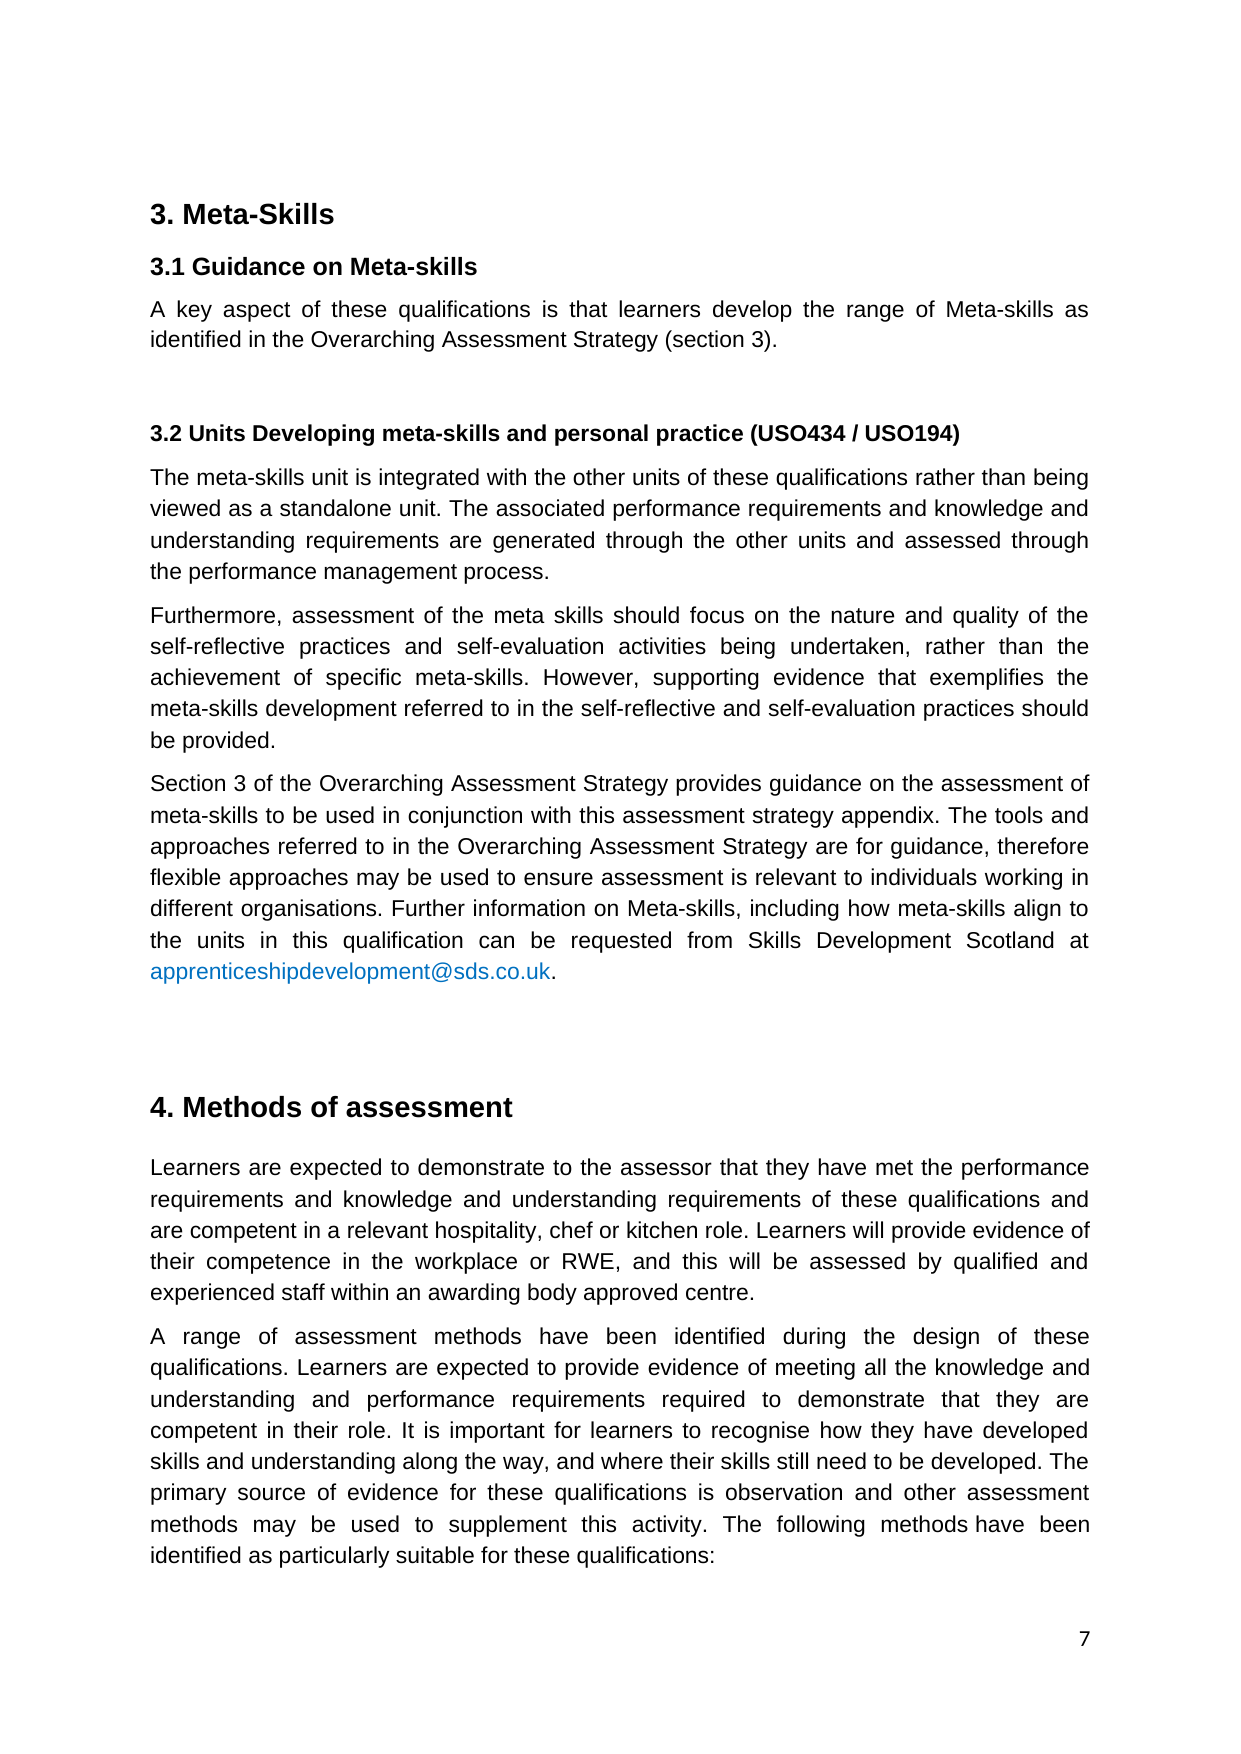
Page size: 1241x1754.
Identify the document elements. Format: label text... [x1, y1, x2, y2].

text Section 3 of the Overarching Assessment Strategy provides guidance on the assessment of meta-skills to be used in conjunction with this assessment strategy appendix. The tools and approaches referred to in the Overarching Assessment Strategy are for guidance, therefore flexible approaches may be used to ensure assessment is relevant to individuals working in different organisations. Further information on Meta-skills, including how meta-skills align to the units in this qualification can be requested from Skills Development Scotland at apprenticeshipdevelopment@sds.co.uk. [150, 767, 1090, 986]
text A key aspect of these qualifications is that learners develop the range of Meta-skills as identified in the Overarching Assessment Strategy (section 3). [150, 296, 1090, 352]
text A range of assessment methods have been identified during the design of these qualifications. Learners are expected to provide evidence of meeting all the knowledge and understanding and performance requirements required to demonstrate that they are competent in their role. It is important for learners to recognise how they have developed skills and understanding along the way, and where their skills still need to be developed. The primary source of evidence for these qualifications is observation and other assessment methods may be used to supplement this activity. The following methods have been identified as particularly suitable for these qualifications: [150, 1319, 1090, 1569]
subtitle 3.1 Guidance on Meta-skills [150, 252, 1090, 281]
text Learners are expected to demonstrate to the assessor that they have met the performance requirements and knowledge and understanding requirements of these qualifications and are competent in a relevant hospitality, chef or kitchen role. Learners will provide evidence of their competence in the workplace or RWE, and this will be assessed by qualified and experienced staff within an awarding body approved centre. [150, 1151, 1090, 1307]
text 3. Meta-Skills [150, 197, 1090, 230]
subtitle 3.2 Units Developing meta-skills and personal practice (USO434 / USO194) [150, 419, 1090, 446]
text 4. Methods of assessment [150, 1090, 1090, 1123]
text The meta-skills unit is integrated with the other units of these qualifications rather than being viewed as a standalone unit. The associated performance requirements and knowledge and understanding requirements are generated through the other units and assessed through the performance management process. [150, 461, 1090, 586]
text Furthermore, assessment of the meta skills should focus on the nature and quality of the self-reflective practices and self-evaluation activities being undertaken, rather than the achievement of specific meta-skills. However, supporting evidence that exemplifies the meta-skills development referred to in the self-reflective and self-evaluation practices should be provided. [150, 598, 1090, 754]
